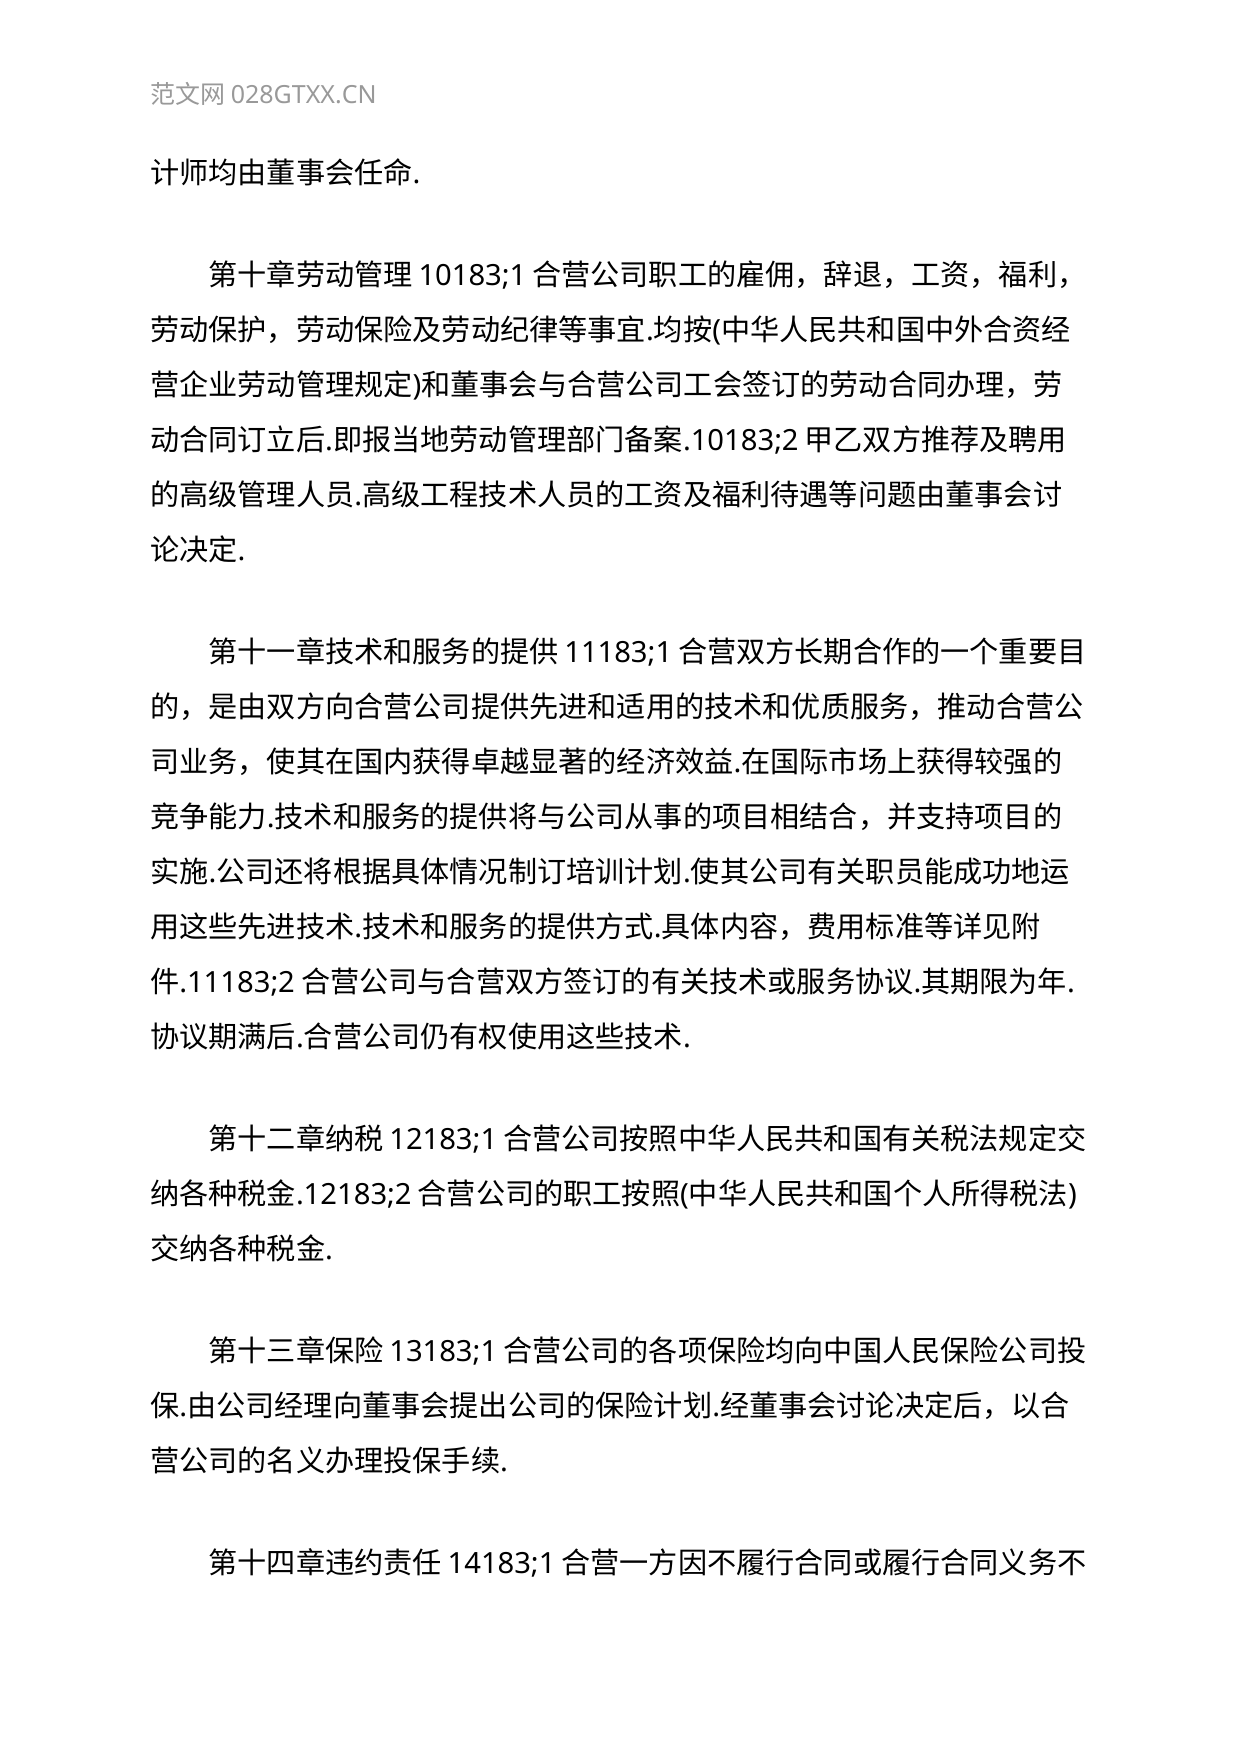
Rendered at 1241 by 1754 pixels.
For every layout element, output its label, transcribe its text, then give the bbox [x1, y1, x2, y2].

text 第十一章技术和服务的提供11183;1合营双方长期合作的一个重要目的，是由双方向合营公司提供先进和适用的技术和优质服务，推动合营公司业务，使其在国内获得卓越显著的经济效益.在国际市场上获得较强的竞争能力.技术和服务的提供将与公司从事的项目相结合，并支持项目的实施.公司还将根据具体情况制订培训计划.使其公司有关职员能成功地运用这些先进技术.技术和服务的提供方式.具体内容，费用标准等详见附件.11183;2合营公司与合营双方签订的有关技术或服务协议.其期限为年.协议期满后.合营公司仍有权使用这些技术. [150, 629, 1090, 1056]
text 第十二章纳税12183;1合营公司按照中华人民共和国有关税法规定交纳各种税金.12183;2合营公司的职工按照(中华人民共和国个人所得税法)交纳各种税金. [150, 1116, 1090, 1268]
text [150, 150, 1090, 192]
text 第十章劳动管理10183;1合营公司职工的雇佣，辞退，工资，福利，劳动保护，劳动保险及劳动纪律等事宜.均按(中华人民共和国中外合资经营企业劳动管理规定)和董事会与合营公司工会签订的劳动合同办理，劳动合同订立后.即报当地劳动管理部门备案.10183;2甲乙双方推荐及聘用的高级管理人员.高级工程技术人员的工资及福利待遇等问题由董事会讨论决定. [150, 252, 1090, 569]
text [150, 1540, 1090, 1582]
text 第十三章保险13183;1合营公司的各项保险均向中国人民保险公司投保.由公司经理向董事会提出公司的保险计划.经董事会讨论决定后，以合营公司的名义办理投保手续. [150, 1328, 1090, 1480]
